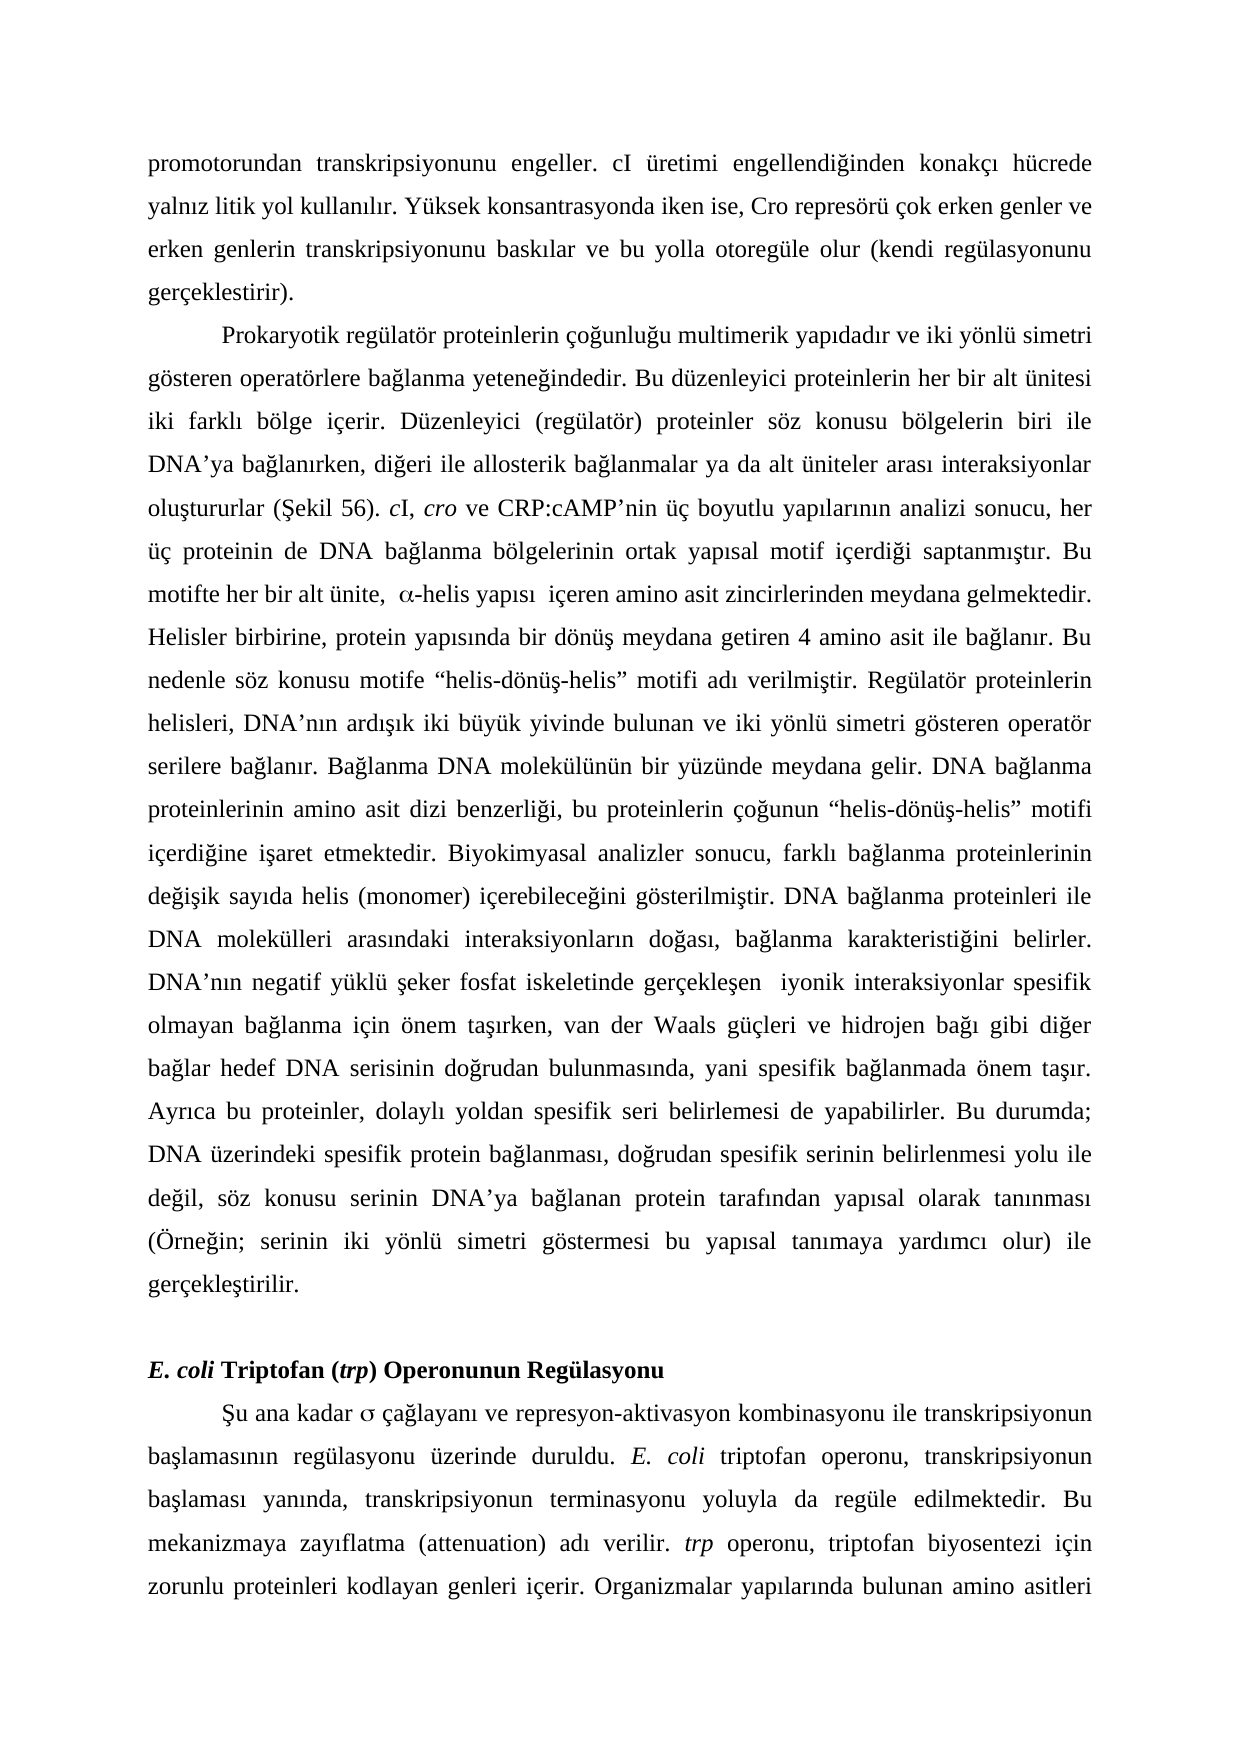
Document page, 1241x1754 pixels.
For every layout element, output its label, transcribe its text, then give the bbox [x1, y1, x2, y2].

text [148, 1398, 1093, 1599]
text E. coli Triptofan (trp) Operonunun Regülasyonu [148, 1355, 1093, 1384]
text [148, 148, 1093, 306]
text Prokaryotik regülatör proteinlerin çoğunluğu multimerik yapıdadır ve iki yönlü simetri gösteren operatörlere bağlanma yeteneğindedir. Bu düzenleyici proteinlerin her bir alt ünitesi iki farklı bölge içerir. Düzenleyici (regülatör) proteinler söz konusu bölgelerin biri ile DNA’ya bağlanırken, diğeri ile allosterik bağlanmalar ya da alt üniteler arası interaksiyonlar oluştururlar (Şekil 56). cI, cro ve CRP:cAMP’nin üç boyutlu yapılarının analizi sonucu, her üç proteinin de DNA bağlanma bölgelerinin ortak yapısal motif içerdiği saptanmıştır. Bu motifte her bir alt ünite, -helis yapısı içeren amino asit zincirlerinden meydana gelmektedir. Helisler birbirine, protein yapısında bir dönüş meydana getiren 4 amino asit ile bağlanır. Bu nedenle söz konusu motife “helis-dönüş-helis” motifi adı verilmiştir. Regülatör proteinlerin helisleri, DNA’nın ardışık iki büyük yivinde bulunan ve iki yönlü simetri gösteren operatör serilere bağlanır. Bağlanma DNA molekülünün bir yüzünde meydana gelir. DNA bağlanma proteinlerinin amino asit dizi benzerliği, bu proteinlerin çoğunun “helis-dönüş-helis” motifi içerdiğine işaret etmektedir. Biyokimyasal analizler sonucu, farklı bağlanma proteinlerinin değişik sayıda helis (monomer) içerebileceğini gösterilmiştir. DNA bağlanma proteinleri ile DNA molekülleri arasındaki interaksiyonların doğası, bağlanma karakteristiğini belirler. DNA’nın negatif yüklü şeker fosfat iskeletinde gerçekleşen iyonik interaksiyonlar spesifik olmayan bağlanma için önem taşırken, van der Waals güçleri ve hidrojen bağı gibi diğer bağlar hedef DNA serisinin doğrudan bulunmasında, yani spesifik bağlanmada önem taşır. Ayrıca bu proteinler, dolaylı yoldan spesifik seri belirlemesi de yapabilirler. Bu durumda; DNA üzerindeki spesifik protein bağlanması, doğrudan spesifik serinin belirlenmesi yolu ile değil, söz konusu serinin DNA’ya bağlanan protein tarafından yapısal olarak tanınması (Örneğin; serinin iki yönlü simetri göstermesi bu yapısal tanımaya yardımcı olur) ile gerçekleştirilir. [148, 320, 1093, 1298]
